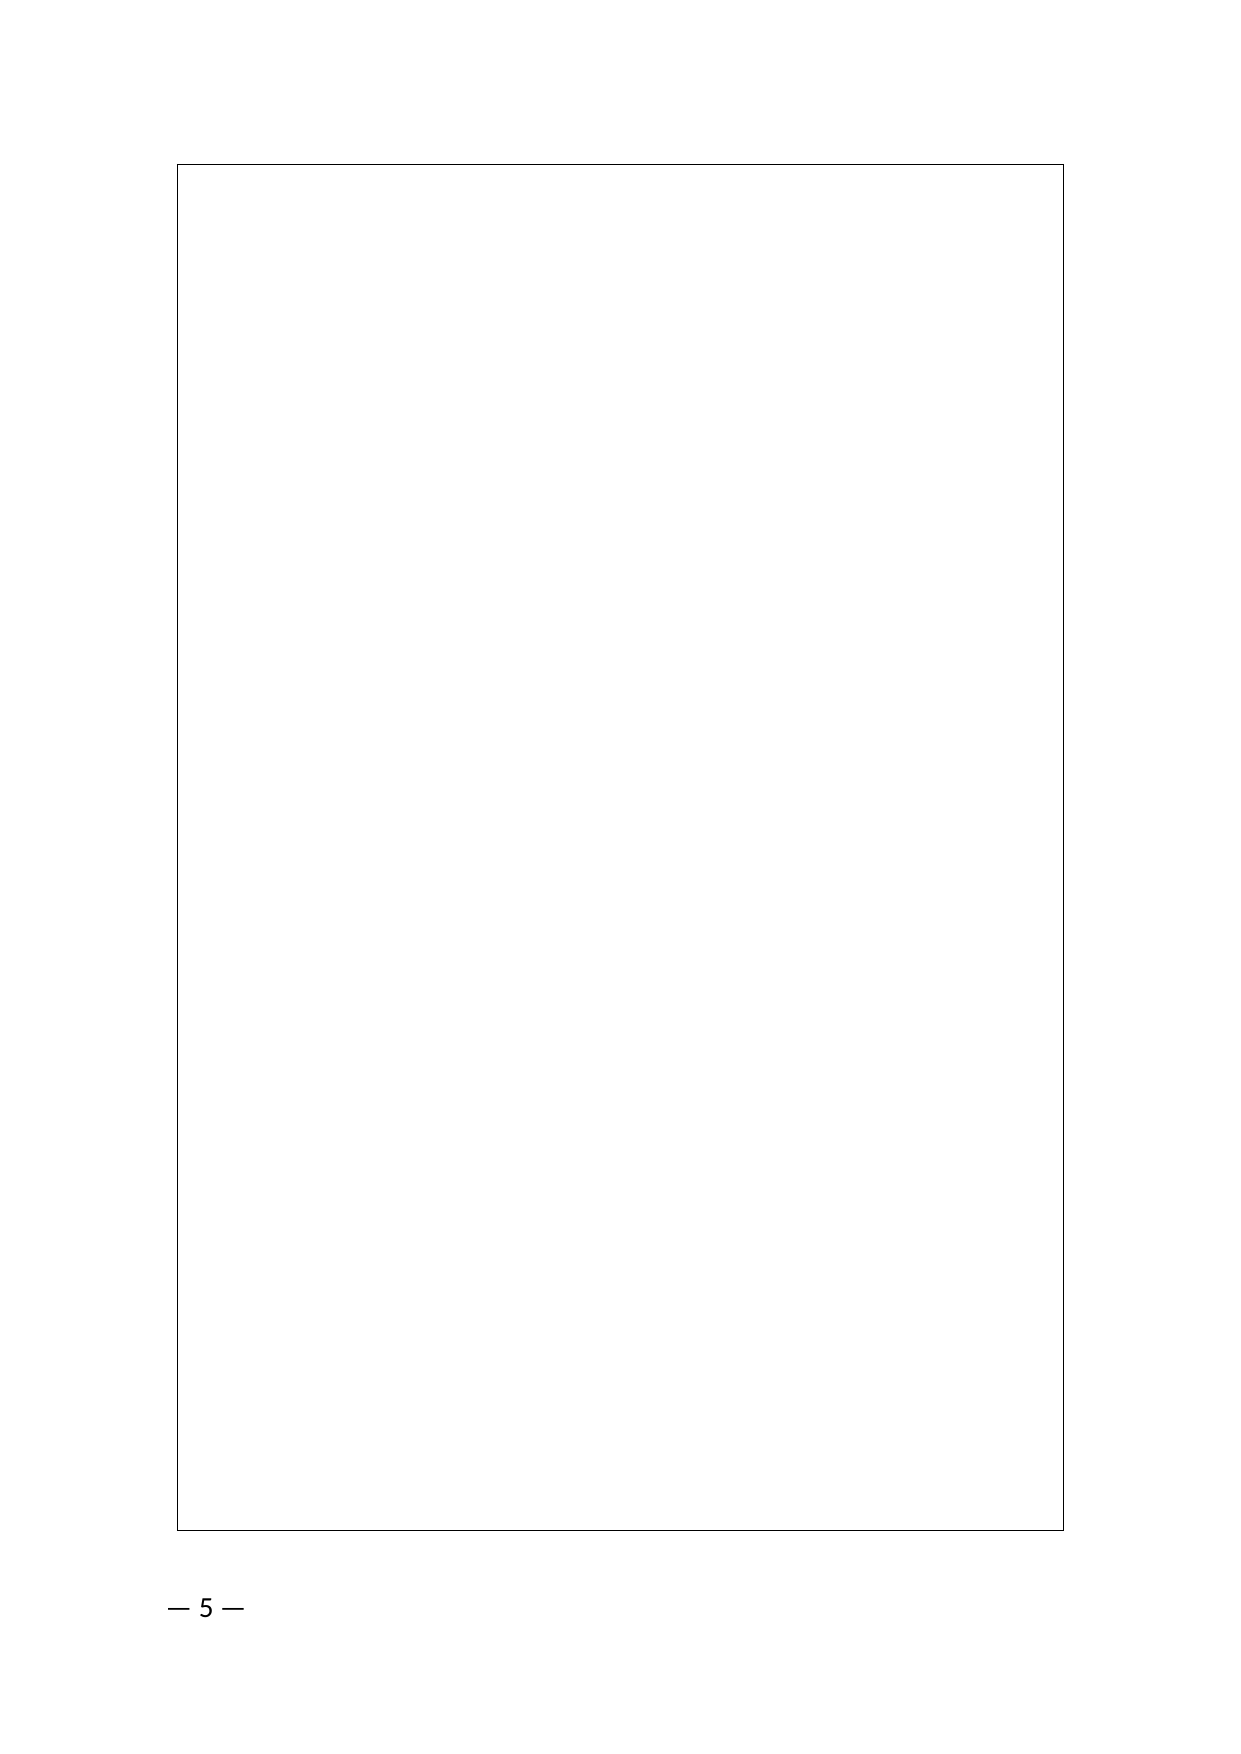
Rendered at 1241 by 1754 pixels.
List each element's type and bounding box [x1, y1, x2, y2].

table_cell [178, 165, 1063, 1530]
